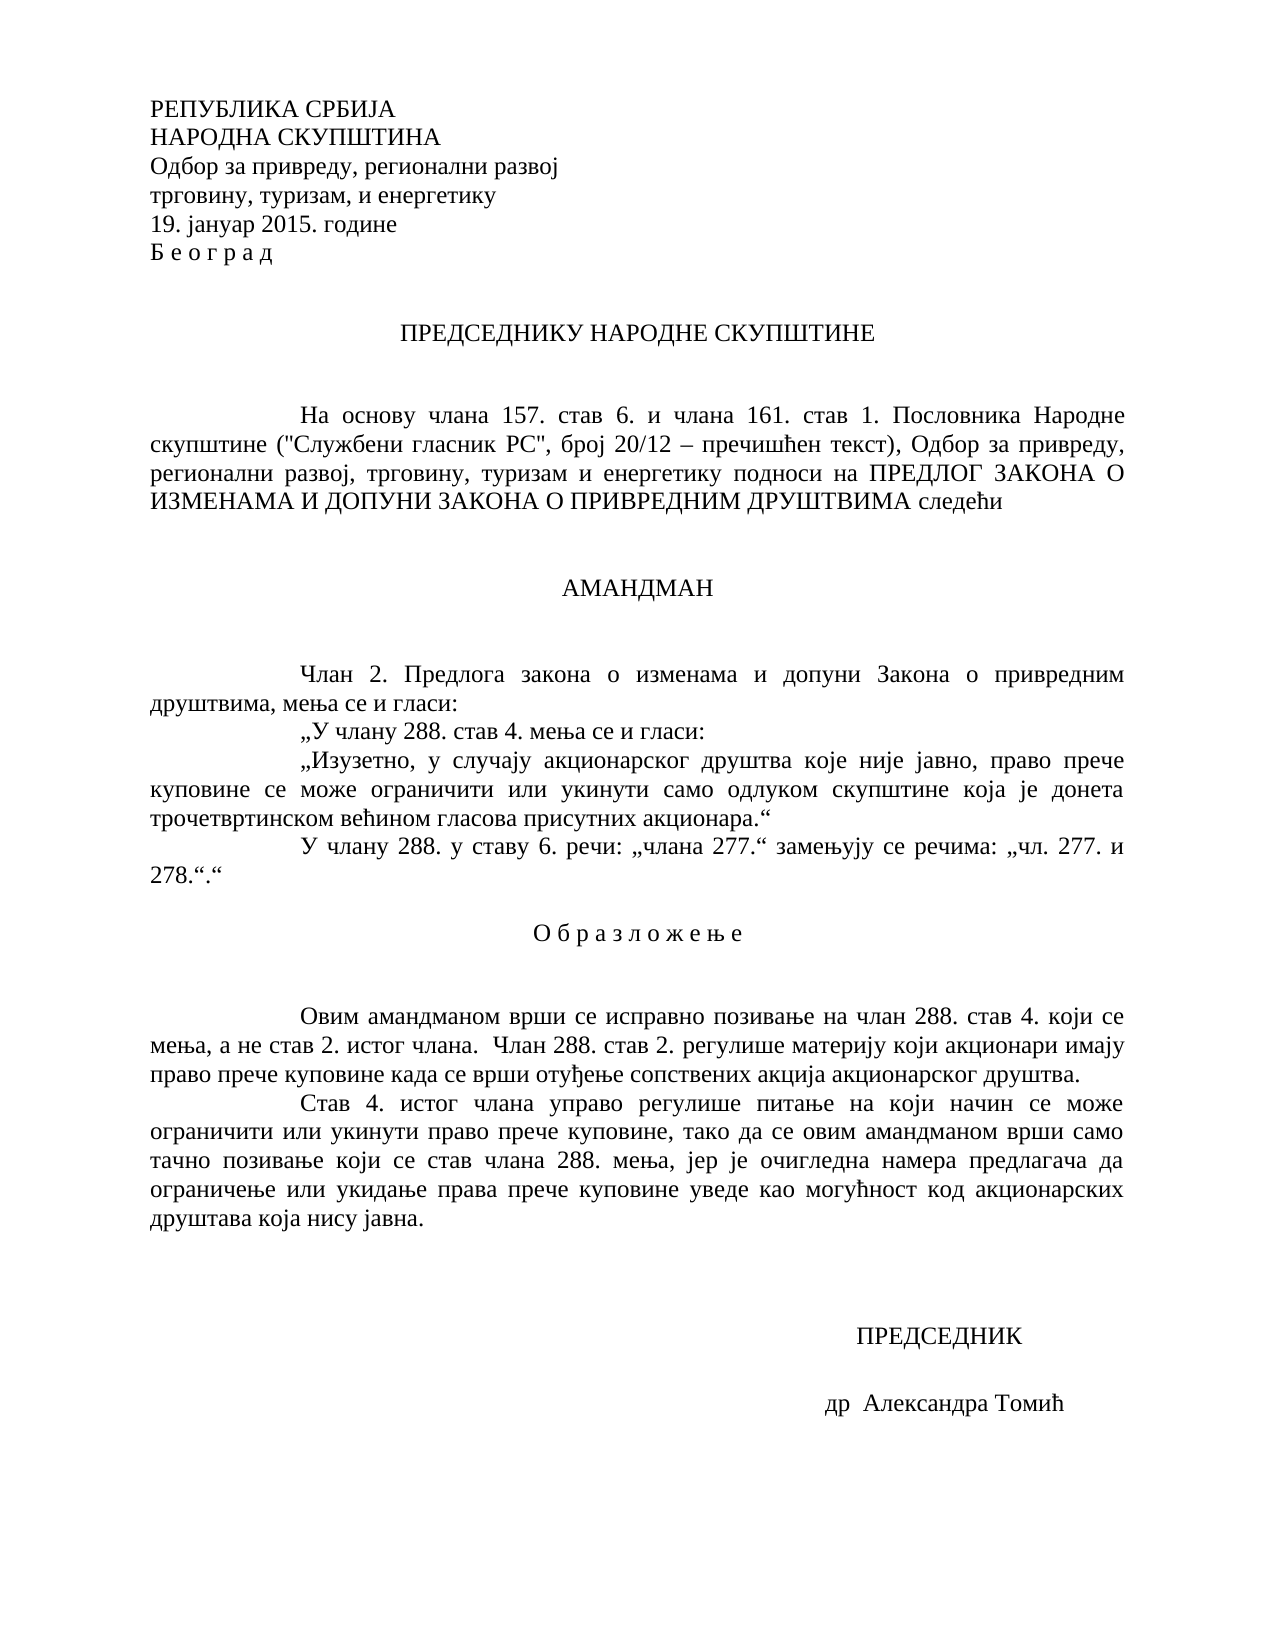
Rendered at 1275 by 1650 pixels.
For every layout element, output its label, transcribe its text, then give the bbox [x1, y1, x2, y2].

text Став 4. истог члана управо регулише питање на који начин се може ограничити или укинути право прече куповине, тако да се овим амандманом врши само тачно позивање који се став члана 288. мења, јер је очигледна намера предлагача да ограничење или укидање права прече куповине уведе као могућност код акционарских друштава која нису јавна. [150, 1088, 1125, 1231]
text Овим амандманом врши се исправно позивање на члан 288. став 4. који се мења, а не став 2. истог члана. Члан 288. став 2. регулише материју који акционари имају право прече куповине када се врши отуђење сопствених акција акционарског друштва. [150, 1001, 1125, 1088]
text „Изузетно, у случају акционарског друштва које није јавно, право прече куповине се може ограничити или укинути само одлуком скупштине која је донета трочетвртинском већином гласова присутних акционара.“ [150, 745, 1125, 831]
text др Александра Томић [150, 1384, 1125, 1418]
text РЕПУБЛИКА СРБИЈА [150, 94, 1050, 122]
text Одбор за привреду, регионални развој [150, 151, 1050, 180]
text 19. јануар 2015. године [150, 209, 1050, 237]
text трговину, туризам, и енергетику [150, 180, 1050, 209]
text НАРОДНА СКУПШТИНА [150, 122, 1050, 151]
text У члану 288. у ставу 6. речи: „члана 277.“ замењују се речима: „чл. 277. и 278.“.“ [150, 831, 1125, 889]
text Б е о г р а д [150, 237, 1050, 266]
text АМАНДМАН [150, 573, 1125, 601]
text ПРЕДСЕДНИКУ НАРОДНЕ СКУПШТИНЕ [225, 318, 1050, 346]
text ПРЕДСЕДНИК [675, 1318, 1125, 1351]
text О б р а з л о ж е њ е [150, 918, 1125, 946]
text На основу члана 157. став 6. и члана 161. став 1. Пословника Народне скупштине (''Службени гласник РС'', број 20/12 – пречишћен текст), Одбор за привреду, регионални развој, трговину, туризам и енергетику подноси на ПРЕДЛОГ ЗАКОНА О ИЗМЕНАМА И ДОПУНИ ЗАКОНА О ПРИВРЕДНИМ ДРУШТВИМА следећи [150, 400, 1125, 515]
text „У члану 288. став 4. мења се и гласи: [150, 716, 1125, 745]
text Члан 2. Предлога закона о изменама и допуни Закона о привредним друштвима, мења се и гласи: [150, 659, 1125, 716]
